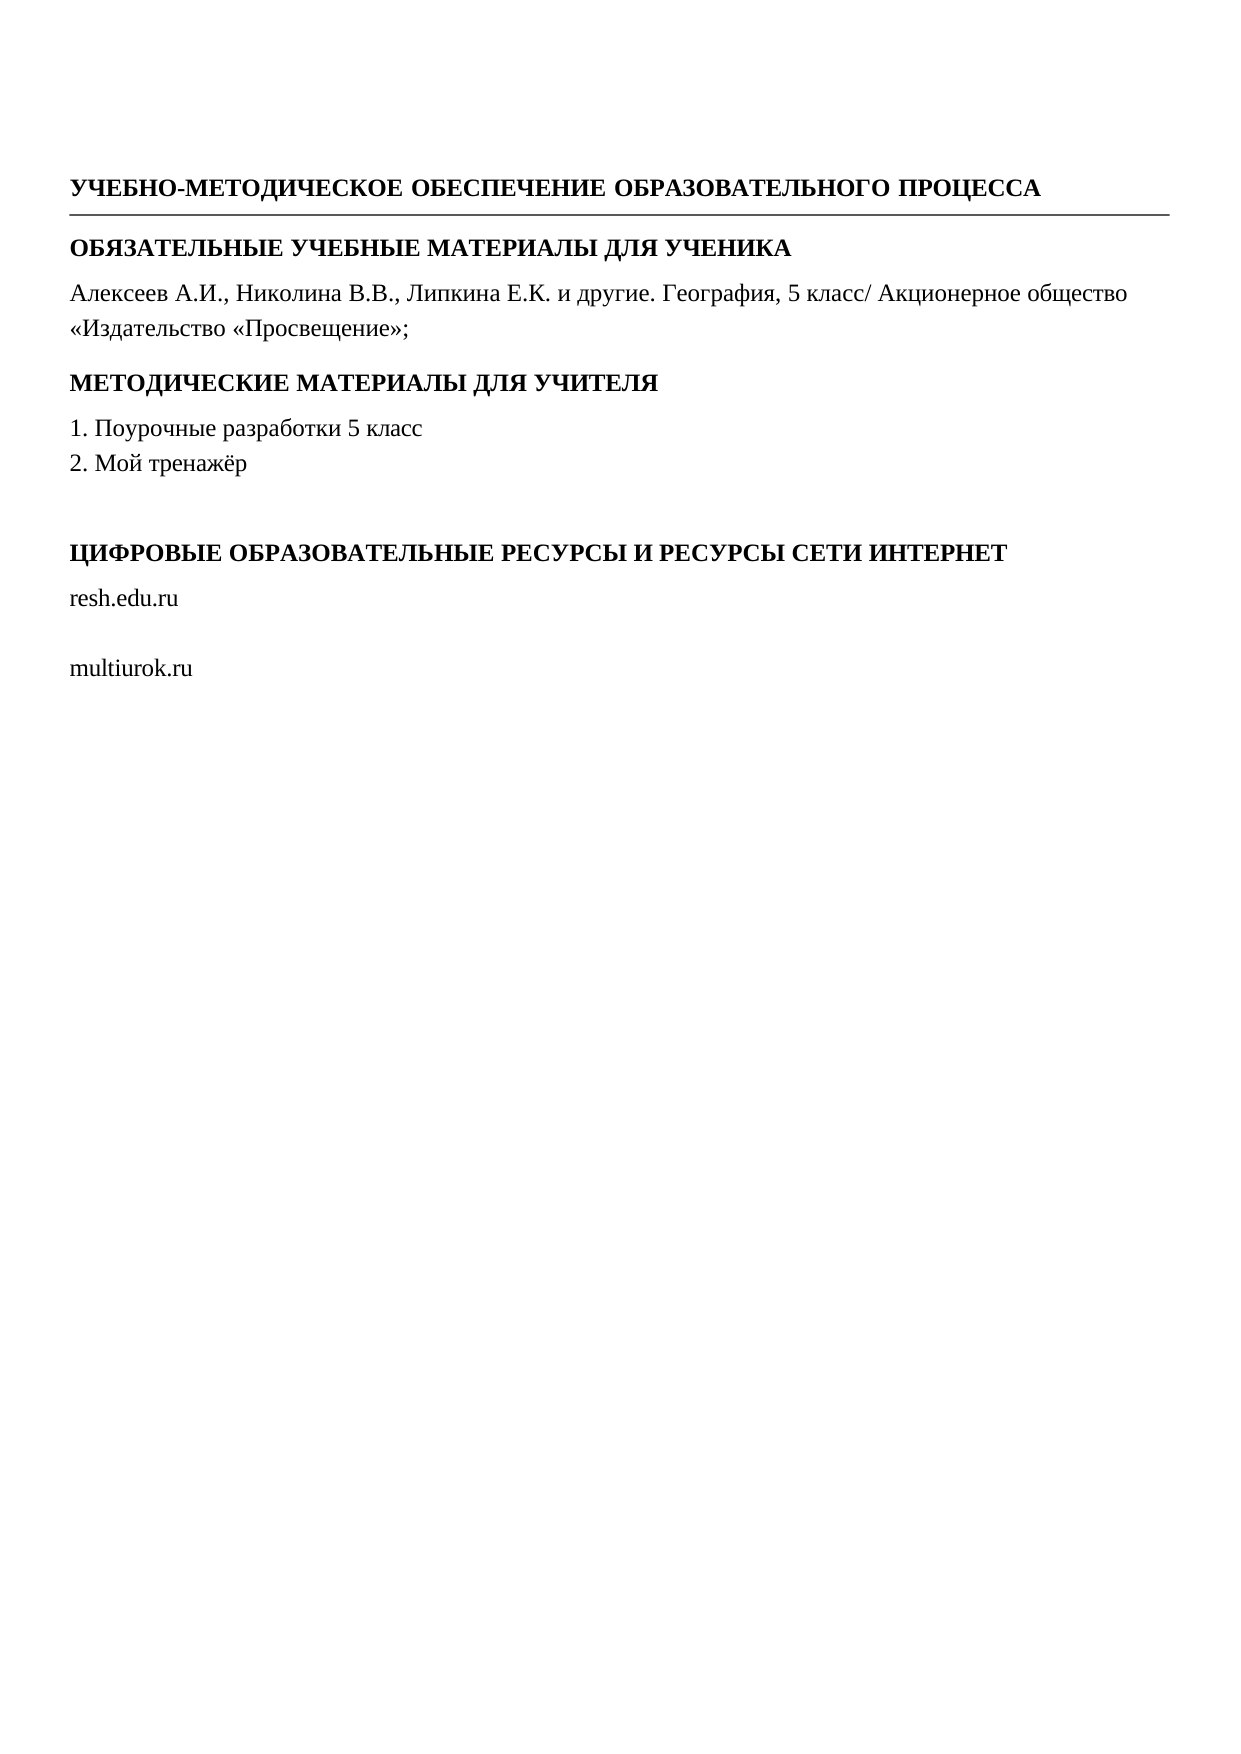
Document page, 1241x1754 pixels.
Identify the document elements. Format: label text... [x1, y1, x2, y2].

list Поурочные разработки 5 класс [69, 413, 1192, 442]
text ЦИФРОВЫЕ ОБРАЗОВАТЕЛЬНЫЕ РЕСУРСЫ И РЕСУРСЫ СЕТИ ИНТЕРНЕТ [69, 538, 1192, 567]
text «Издательство «Просвещение»; [69, 313, 411, 342]
text Алексеев А.И., Николина В.В., Липкина Е.К. и другие. География, 5 класс/ Акционерное общество [69, 278, 1192, 307]
list Мой тренажёр [69, 448, 1192, 477]
text УЧЕБНО-МЕТОДИЧЕСКОЕ ОБЕСПЕЧЕНИЕ ОБРАЗОВАТЕЛЬНОГО ПРОЦЕССА [69, 173, 1192, 202]
text ОБЯЗАТЕЛЬНЫЕ УЧЕБНЫЕ МАТЕРИАЛЫ ДЛЯ УЧЕНИКА [69, 233, 1192, 262]
text resh.edu.ru multiurok.ru [69, 583, 300, 682]
text МЕТОДИЧЕСКИЕ МАТЕРИАЛЫ ДЛЯ УЧИТЕЛЯ [69, 368, 1192, 397]
